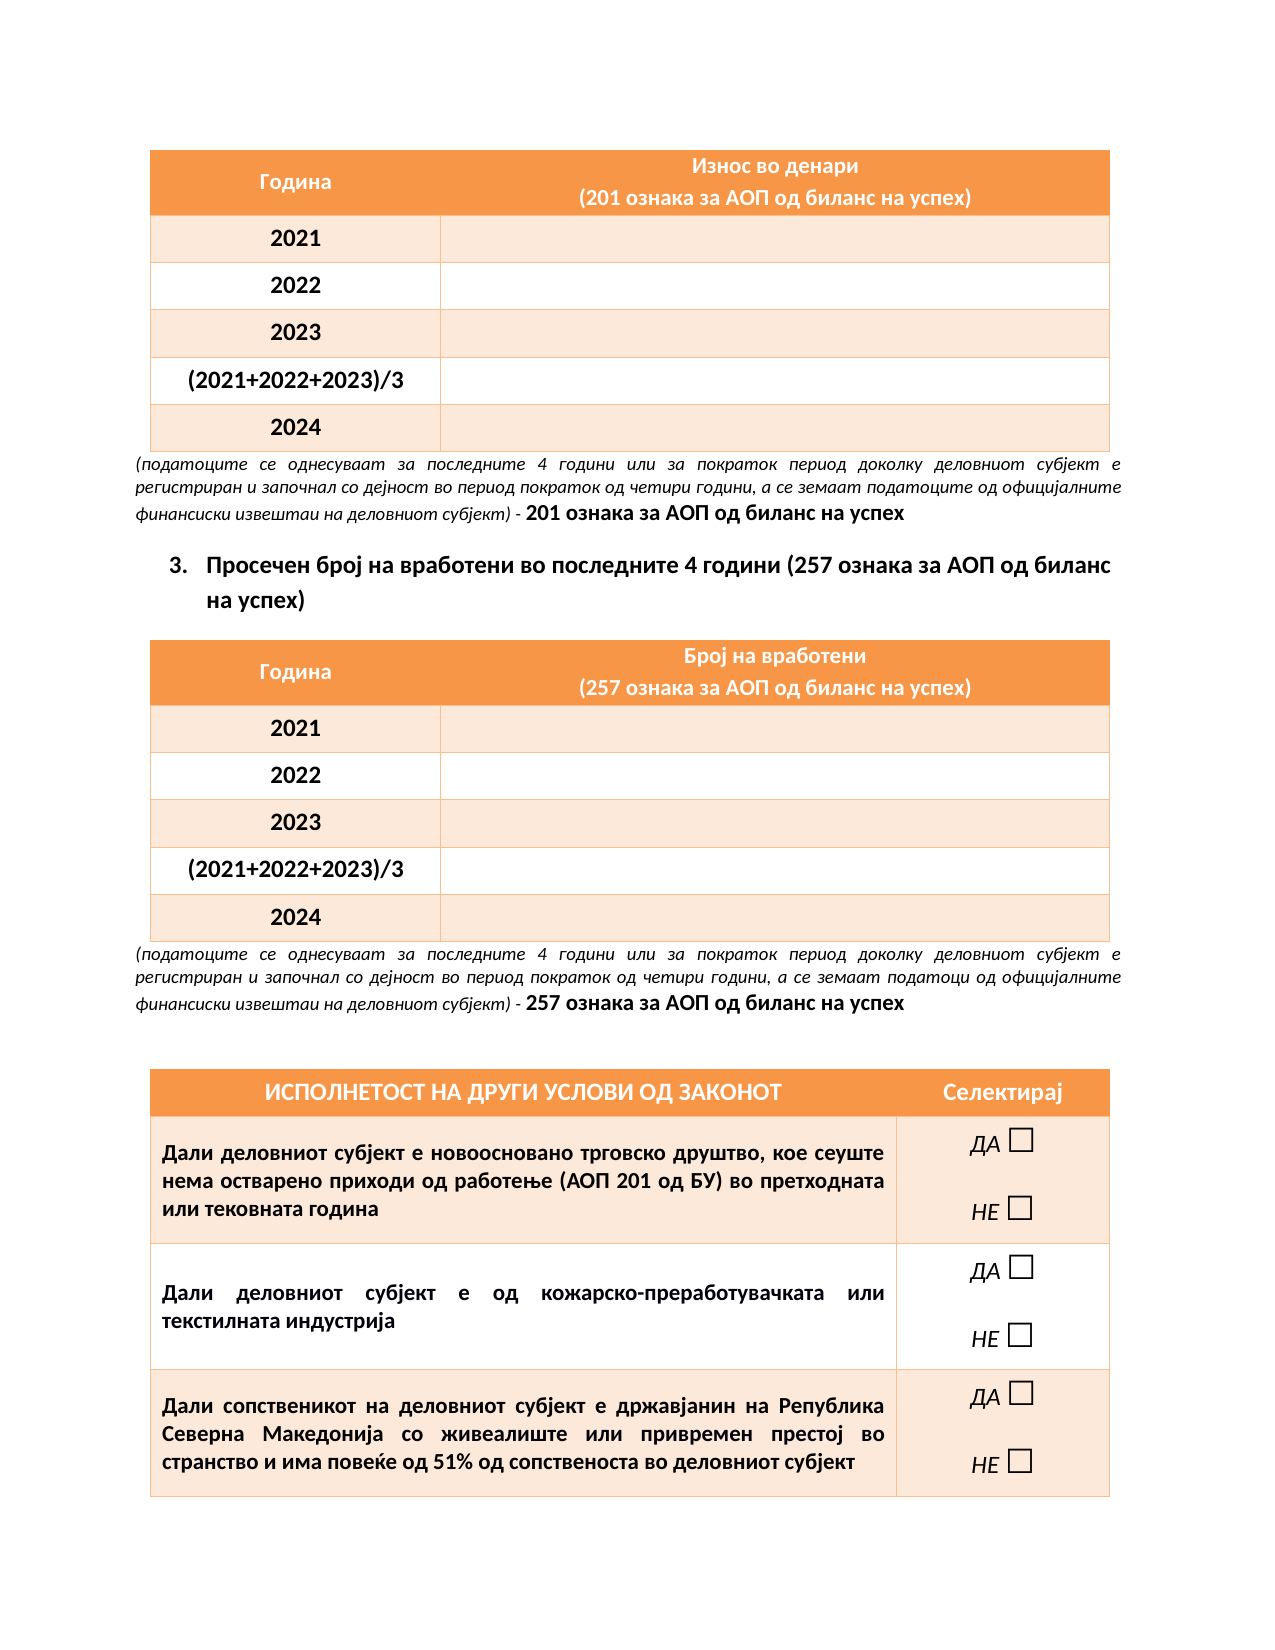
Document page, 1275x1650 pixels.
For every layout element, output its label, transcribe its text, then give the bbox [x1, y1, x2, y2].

table_cell [441, 706, 1109, 752]
table_cell ДА НЕ [897, 1117, 1109, 1243]
table_header Година [151, 641, 440, 705]
table_cell 2023 [151, 310, 440, 357]
table_cell [441, 216, 1109, 262]
table_header Број на вработени (257 ознака за АОП од биланс на успех) [441, 641, 1109, 705]
table_header ИСПОЛНЕТОСТ НА ДРУГИ УСЛОВИ ОД ЗАКОНОТ [151, 1070, 896, 1116]
table_cell Дали деловниот субјект е од кожарско-преработувачката или текстилната индустрија [151, 1244, 896, 1369]
list Просечен број на вработени во последните 4 години (257 ознака за АОП од биланс на успех) [169, 549, 1125, 614]
table_header Износ во денари (201 ознака за АОП од биланс на успех) [441, 151, 1109, 215]
table_cell ДА НЕ [897, 1244, 1109, 1369]
table_cell [441, 753, 1109, 799]
table_cell [441, 310, 1109, 357]
table_header Година [151, 151, 440, 215]
table_cell [441, 895, 1109, 941]
table_cell ДА НЕ [897, 1370, 1109, 1496]
table_cell 2022 [151, 753, 440, 799]
table_cell [441, 848, 1109, 894]
table_cell [441, 405, 1109, 451]
table_cell (2021+2022+2023)/3 [151, 848, 440, 894]
text (податоците се однесуваат за последните 4 години или за пократок период доколку деловниот субјект е регистриран и започнал со дејност во период пократок од четири години, а се земаат податоци од официјалните финансиски извештаи на деловниот субјект) - 257 ознака за АОП од биланс на успех [135, 942, 1125, 1016]
table_cell [441, 358, 1109, 404]
table_cell 2023 [151, 800, 440, 847]
table_cell Дали деловниот субјект е новоосновано трговско друштво, кое сеуште нема оствaрено приходи од работење (АОП 201 од БУ) во претходната или тековната година [151, 1117, 896, 1243]
table_cell 2022 [151, 263, 440, 309]
table_cell 2021 [151, 216, 440, 262]
table_cell (2021+2022+2023)/3 [151, 358, 440, 404]
table_cell [441, 800, 1109, 847]
table_cell [441, 263, 1109, 309]
table_cell 2024 [151, 895, 440, 941]
table_cell 2021 [151, 706, 440, 752]
table_cell Дали сопственикот на деловниот субјект е државјанин на Република Северна Македонија со живеалиште или привремен престој во странство и има повеќе од 51% од сопственоста во деловниот субјект [151, 1370, 896, 1496]
text (податоците се однесуваат за последните 4 години или за пократок период доколку деловниот субјект е регистриран и започнал со дејност во период пократок од четири години, а се земаат податоците од официјалните финансиски извештаи на деловниот субјект) - 201 ознака за АОП од биланс на успех [135, 452, 1125, 526]
table_cell 2024 [151, 405, 440, 451]
table_header Селектирај [897, 1070, 1109, 1116]
